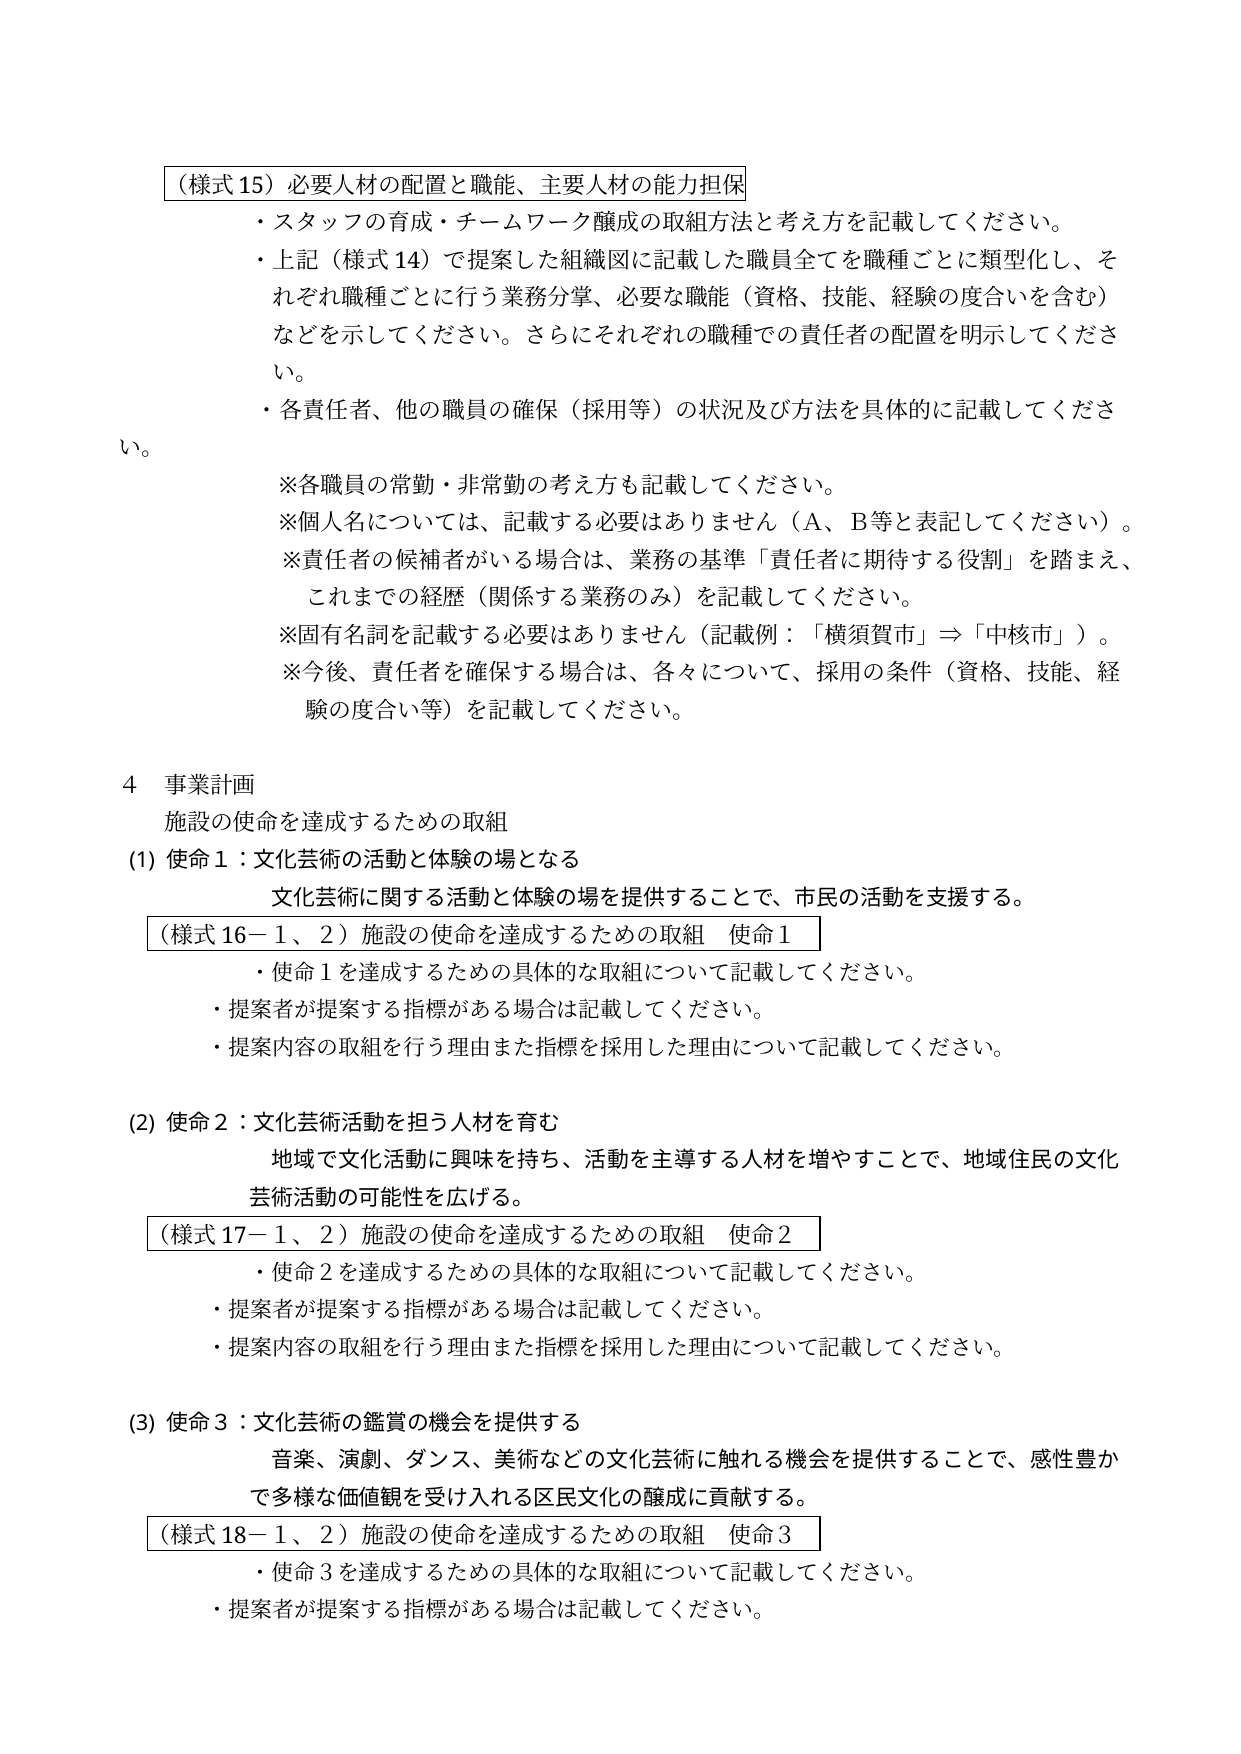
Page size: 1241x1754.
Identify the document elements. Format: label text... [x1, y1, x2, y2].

text ・使命２を達成するための具体的な取組について記載してください。 [118, 1252, 1122, 1289]
text 文化芸術に関する活動と体験の場を提供することで、市民の活動を支援する。 [173, 877, 1122, 914]
text ・上記（様式14）で提案した組織図に記載した職員全てを職種ごとに類型化し、それぞれ職種ごとに行う業務分掌、必要な職能（資格、技能、経験の度合いを含む）などを示してください。さらにそれぞれの職種での責任者の配置を明示してください。 [249, 239, 1122, 389]
text (3) 使命３：文化芸術の鑑賞の機会を提供する [129, 1402, 1122, 1439]
text （様式16－１、２）施設の使命を達成するための取組 使命１ [118, 914, 1122, 952]
text 音楽、演劇、ダンス、美術などの文化芸術に触れる機会を提供することで、感性豊かで多様な価値観を受け入れる区民文化の醸成に貢献する。 [249, 1439, 1122, 1514]
text ※個人名については、記載する必要はありません（Ａ、Ｂ等と表記してください）。 [118, 502, 1122, 539]
text ※固有名詞を記載する必要はありません（記載例：「横須賀市」⇒「中核市」）。 [118, 614, 1122, 652]
text ・各責任者、他の職員の確保（採用等）の状況及び方法を具体的に記載してください。 [118, 389, 1122, 464]
text ４ 事業計画 [118, 764, 1122, 802]
text （様式18－１、２）施設の使命を達成するための取組 使命３ [118, 1514, 1122, 1552]
text ・スタッフの育成・チームワーク醸成の取組方法と考え方を記載してください。 [249, 202, 1122, 239]
text ※責任者の候補者がいる場合は、業務の基準「責任者に期待する役割」を踏まえ、これまでの経歴（関係する業務のみ）を記載してください。 [282, 539, 1122, 614]
text ・提案者が提案する指標がある場合は記載してください。 [118, 989, 1122, 1027]
text ・使命１を達成するための具体的な取組について記載してください。 [118, 952, 1122, 989]
text ※各職員の常勤・非常勤の考え方も記載してください。 [118, 464, 1122, 502]
text ・提案内容の取組を行う理由また指標を採用した理由について記載してください。 [118, 1027, 1122, 1064]
text （様式15）必要人材の配置と職能、主要人材の能力担保 [118, 164, 1122, 202]
text ・使命３を達成するための具体的な取組について記載してください。 [118, 1552, 1122, 1589]
text （様式17－１、２）施設の使命を達成するための取組 使命２ [118, 1214, 1122, 1252]
text ・提案者が提案する指標がある場合は記載してください。 [118, 1589, 1122, 1627]
text (1) 使命１：文化芸術の活動と体験の場となる [129, 839, 1122, 877]
text 施設の使命を達成するための取組 [118, 802, 1122, 839]
text ・提案者が提案する指標がある場合は記載してください。 [118, 1289, 1122, 1327]
text ・提案内容の取組を行う理由また指標を採用した理由について記載してください。 [118, 1327, 1122, 1364]
text 地域で文化活動に興味を持ち、活動を主導する人材を増やすことで、地域住民の文化芸術活動の可能性を広げる。 [249, 1139, 1122, 1214]
text (2) 使命２：文化芸術活動を担う人材を育む [129, 1102, 1122, 1139]
text ※今後、責任者を確保する場合は、各々について、採用の条件（資格、技能、経験の度合い等）を記載してください。 [282, 652, 1122, 727]
